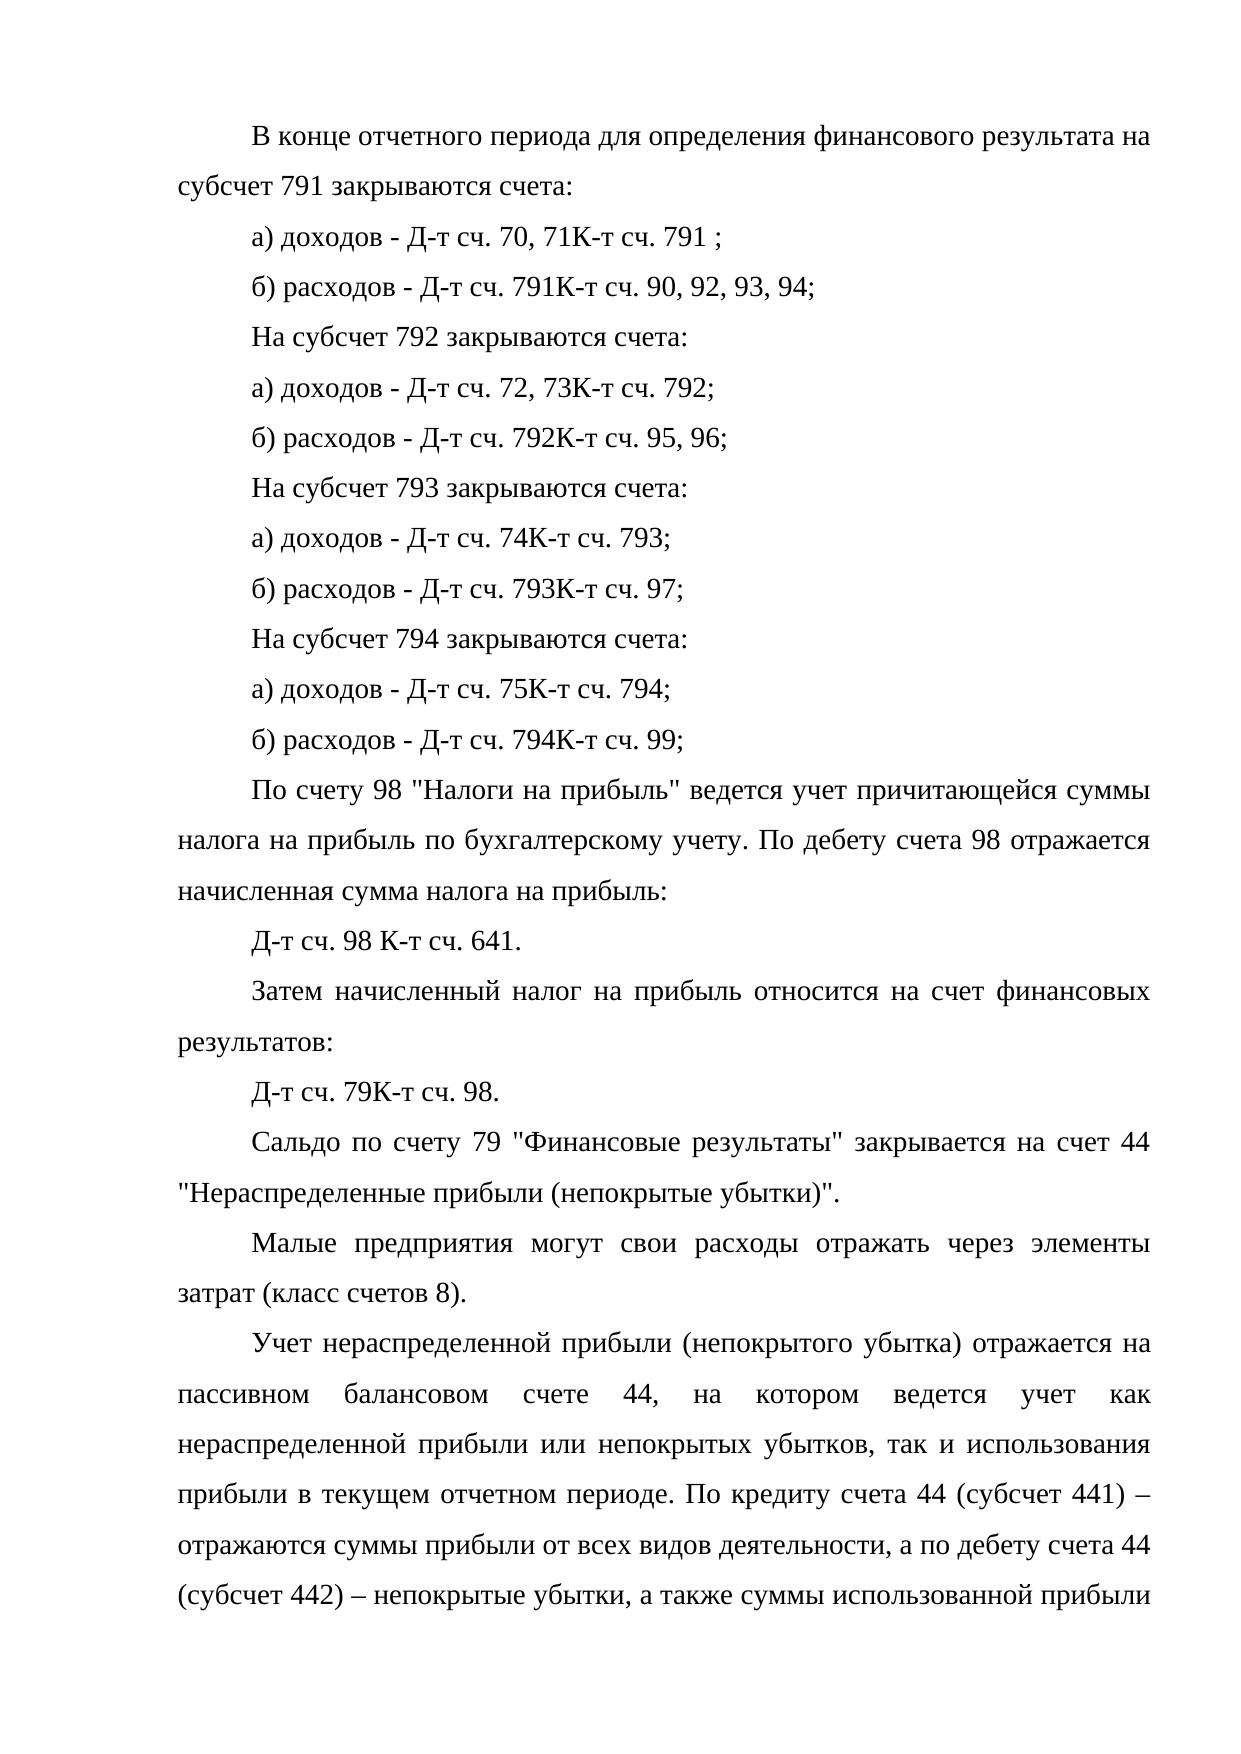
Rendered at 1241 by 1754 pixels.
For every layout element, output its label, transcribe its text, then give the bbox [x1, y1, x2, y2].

text б) расходов - Д-т сч. 791К-т сч. 90, 92, 93, 94; [177, 269, 1152, 303]
text На субсчет 792 закрываются счета: [177, 319, 1152, 353]
text а) доходов - Д-т сч. 70, 71К-т сч. 791 ; [177, 219, 1152, 252]
text а) доходов - Д-т сч. 75К-т сч. 794; [177, 672, 1152, 705]
text а) доходов - Д-т сч. 74К-т сч. 793; [177, 521, 1152, 554]
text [177, 1326, 1152, 1611]
text б) расходов - Д-т сч. 792К-т сч. 95, 96; [177, 420, 1152, 453]
text б) расходов - Д-т сч. 794К-т сч. 99; [177, 722, 1152, 755]
text В конце отчетного периода для определения финансового результата на субсчет 791 закрываются счета: [177, 118, 1152, 202]
text Сальдо по счету 79 "Финансовые результаты" закрывается на счет 44 "Нераспределенные прибыли (непокрытые убытки)". [177, 1124, 1152, 1208]
text Д-т сч. 98 К-т сч. 641. [177, 923, 1152, 957]
text а) доходов - Д-т сч. 72, 73К-т сч. 792; [177, 370, 1152, 403]
text Малые предприятия могут свои расходы отражать через элементы затрат (класс счетов 8). [177, 1225, 1152, 1309]
text б) расходов - Д-т сч. 793К-т сч. 97; [177, 571, 1152, 604]
text Затем начисленный налог на прибыль относится на счет финансовых результатов: [177, 973, 1152, 1057]
text По счету 98 "Налоги на прибыль" ведется учет причитающейся суммы налога на прибыль по бухгалтерскому учету. По дебету счета 98 отражается начисленная сумма налога на прибыль: [177, 772, 1152, 906]
text На субсчет 793 закрываются счета: [177, 470, 1152, 504]
text На субсчет 794 закрываются счета: [177, 621, 1152, 655]
text Д-т сч. 79К-т сч. 98. [177, 1074, 1152, 1108]
